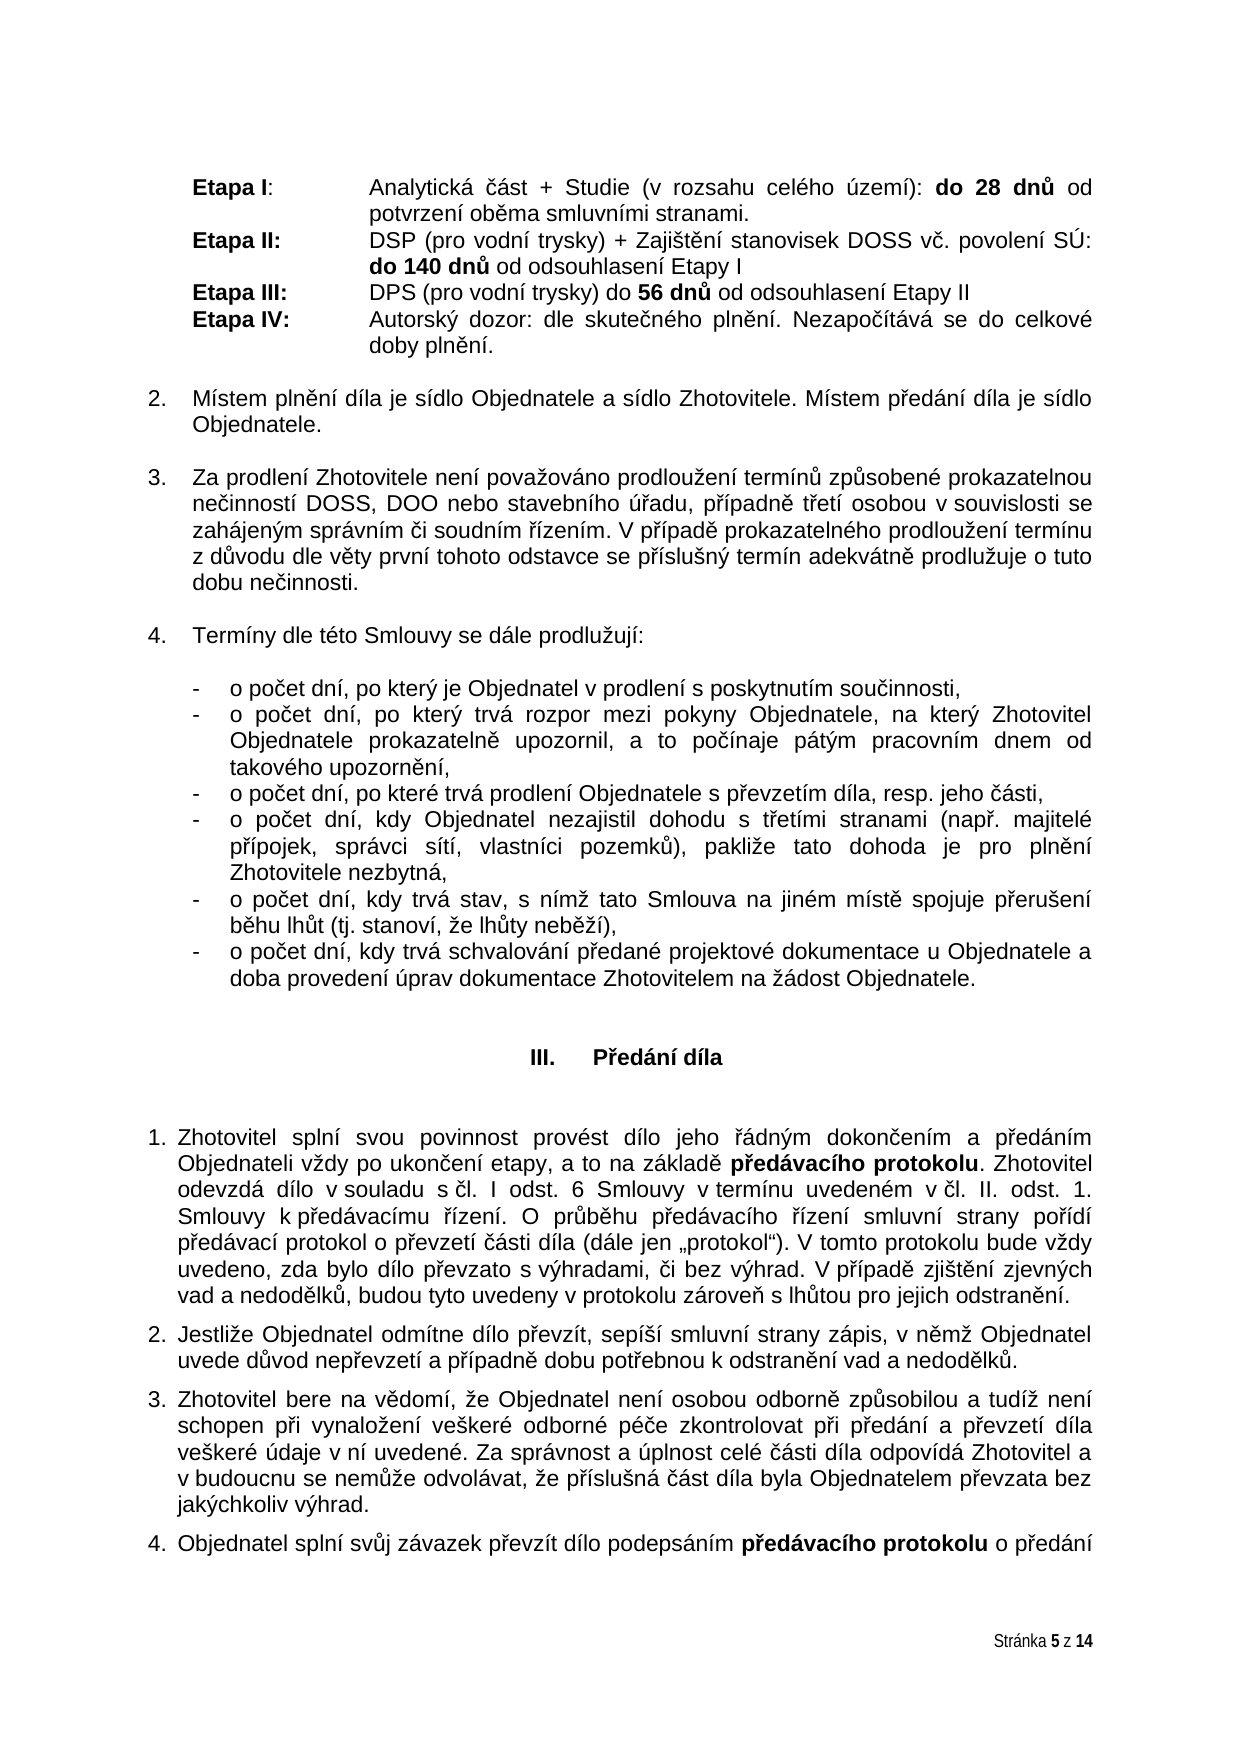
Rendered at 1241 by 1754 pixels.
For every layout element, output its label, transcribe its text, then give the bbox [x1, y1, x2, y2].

list o počet dní, kdy Objednatel nezajistil dohodu s třetími stranami (např. majitelé přípojek, správci sítí, vlastníci pozemků), pakliže tato dohoda je pro plnění Zhotovitele nezbytná, [192, 806, 1093, 886]
list o počet dní, kdy trvá schvalování předané projektové dokumentace u Objednatele a doba provedení úprav dokumentace Zhotovitelem na žádost Objednatele. [192, 938, 1093, 991]
list o počet dní, po který je Objednatel v prodlení s poskytnutím součinnosti, [192, 675, 1093, 701]
list o počet dní, po který trvá rozpor mezi pokyny Objednatele, na který Zhotovitel Objednatele prokazatelně upozornil, a to počínaje pátým pracovním dnem od takového upozornění, [192, 701, 1093, 780]
list Zhotovitel bere na vědomí, že Objednatel není osobou odborně způsobilou a tudíž není schopen při vynaložení veškeré odborné péče zkontrolovat při předání a převzetí díla veškeré údaje v ní uvedené. Za správnost a úplnost celé části díla odpovídá Zhotovitel a v budoucnu se nemůže odvolávat, že příslušná část díla byla Objednatelem převzata bez jakýchkoliv výhrad. [148, 1386, 1093, 1518]
list Jestliže Objednatel odmítne dílo převzít, sepíší smluvní strany zápis, v němž Objednatel uvede důvod nepřevzetí a případně dobu potřebnou k odstranění vad a nedodělků. [148, 1321, 1093, 1373]
list Za prodlení Zhotovitele není považováno prodloužení termínů způsobené prokazatelnou nečinností DOSS, DOO nebo stavebního úřadu, případně třetí osobou v souvislosti se zahájeným správním či soudním řízením. V případě prokazatelného prodloužení termínu z důvodu dle věty první tohoto odstavce se příslušný termín adekvátně prodlužuje o tuto dobu nečinnosti. [148, 464, 1093, 596]
text Etapa III: DPS (pro vodní trysky) do 56 dnů od odsouhlasení Etapy II [192, 279, 1093, 306]
text Etapa II: DSP (pro vodní trysky) + Zajištění stanovisek DOSS vč. povolení SÚ: do 140 dnů od odsouhlasení Etapy I [192, 227, 1093, 279]
list Termíny dle této Smlouvy se dále prodlužují: [148, 622, 1093, 648]
list Zhotovitel splní svou povinnost provést dílo jeho řádným dokončením a předáním Objednateli vždy po ukončení etapy, a to na základě předávacího protokolu. Zhotovitel odevzdá dílo v souladu s čl. I odst. 6 Smlouvy v termínu uvedeném v čl. II. odst. 1. Smlouvy k předávacímu řízení. O průběhu předávacího řízení smluvní strany pořídí předávací protokol o převzetí části díla (dále jen „protokol“). V tomto protokolu bude vždy uvedeno, zda bylo dílo převzato s výhradami, či bez výhrad. V případě zjištění zjevných vad a nedodělků, budou tyto uvedeny v protokolu zároveň s lhůtou pro jejich odstranění. [148, 1124, 1093, 1308]
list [148, 1530, 1093, 1583]
list Místem plnění díla je sídlo Objednatele a sídlo Zhotovitele. Místem předání díla je sídlo Objednatele. [148, 385, 1093, 437]
list o počet dní, po které trvá prodlení Objednatele s převzetím díla, resp. jeho části, [192, 780, 1093, 806]
list o počet dní, kdy trvá stav, s nímž tato Smlouva na jiném místě spojuje přerušení běhu lhůt (tj. stanoví, že lhůty neběží), [192, 886, 1093, 938]
text Etapa I: Analytická část + Studie (v rozsahu celého území): do 28 dnů od potvrzení oběma smluvními stranami. [192, 174, 1093, 227]
subtitle Předání díla [185, 1044, 1093, 1070]
text Etapa IV: Autorský dozor: dle skutečného plnění. Nezapočítává se do celkové doby plnění. [192, 306, 1093, 358]
